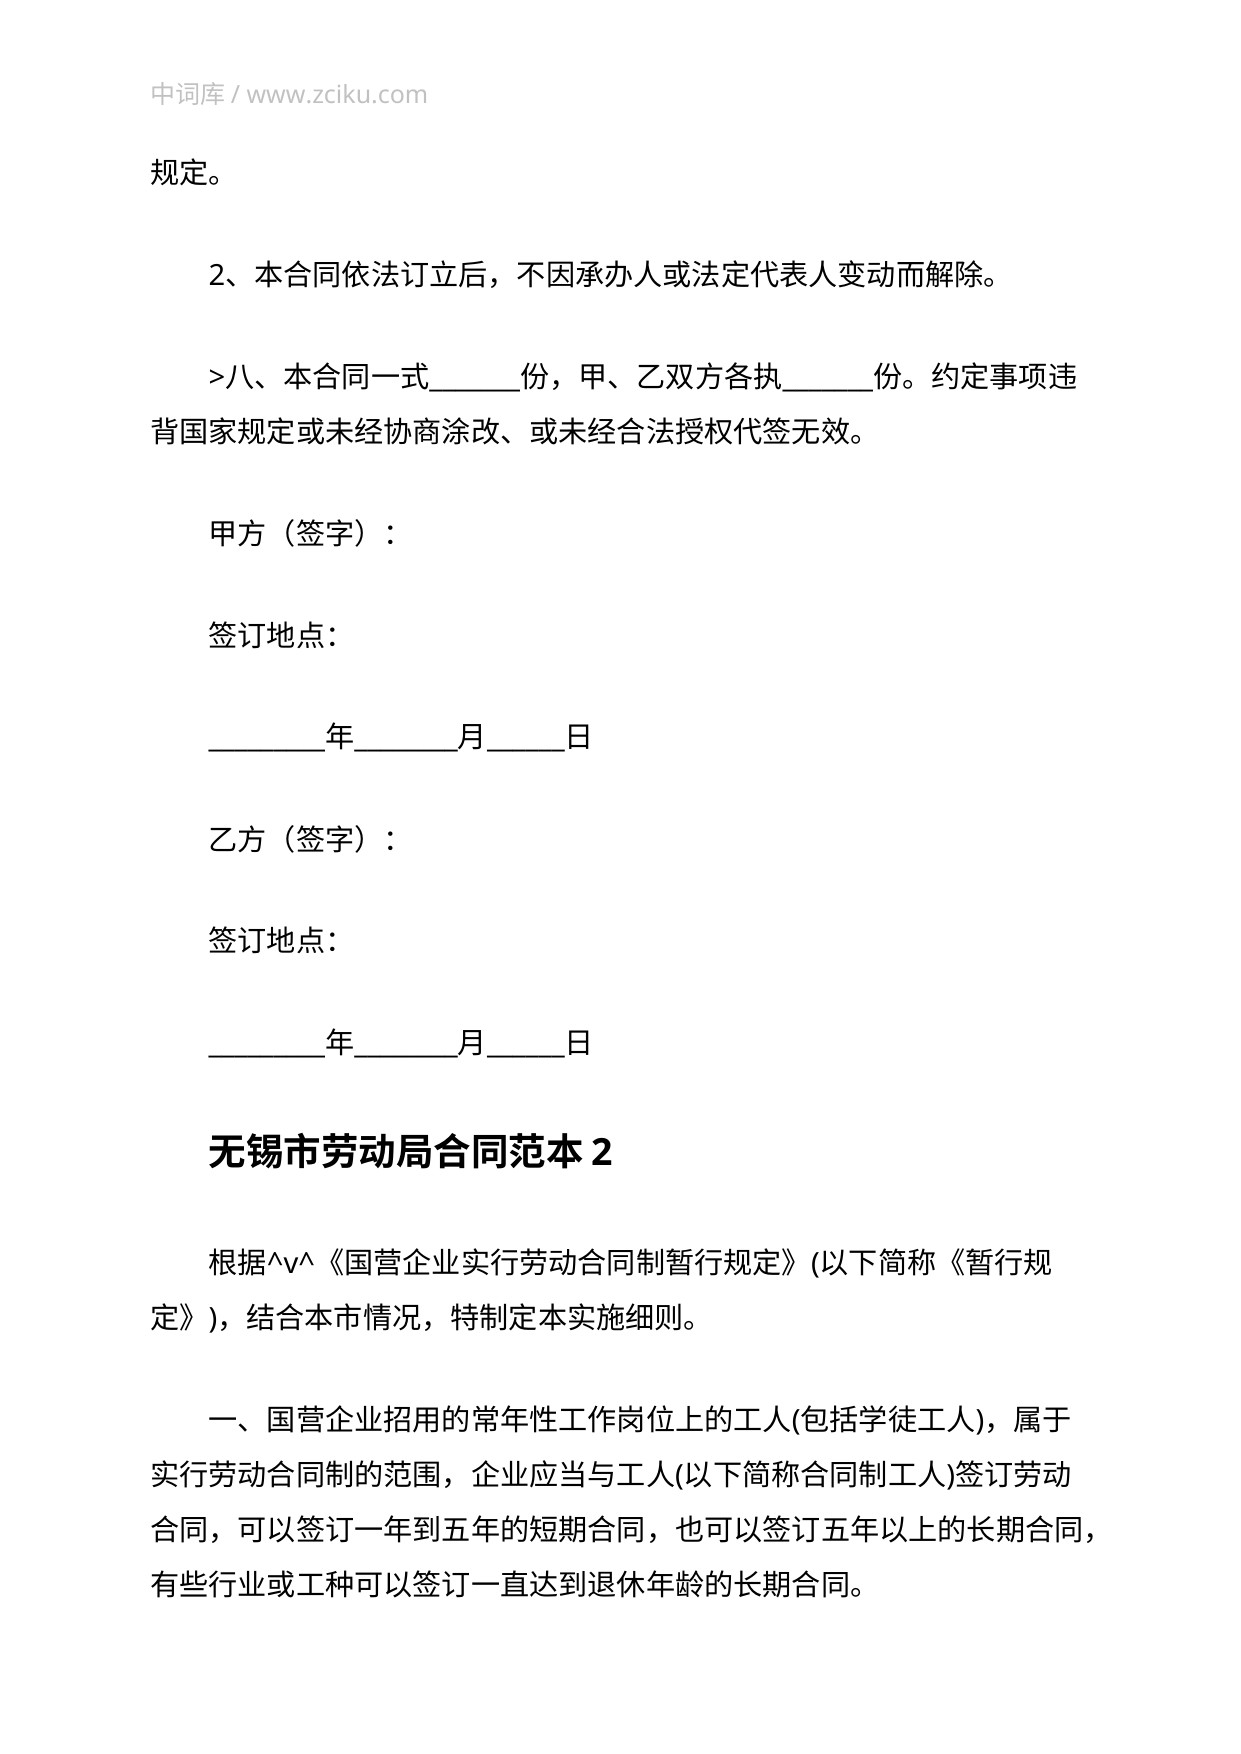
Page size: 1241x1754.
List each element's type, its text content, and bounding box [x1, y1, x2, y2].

text 根据^v^《国营企业实行劳动合同制暂行规定》(以下简称《暂行规定》)，结合本市情况，特制定本实施细则。 [150, 1239, 1090, 1337]
text >八、本合同一式_______份，甲、乙双方各执_______份。约定事项违背国家规定或未经协商涂改、或未经合法授权代签无效。 [150, 354, 1090, 451]
text 2、本合同依法订立后，不因承办人或法定代表人变动而解除。 [150, 252, 1090, 294]
text 签订地点： [150, 918, 1090, 960]
text _________年________月______日 [150, 714, 1090, 756]
text 乙方（签字）： [150, 816, 1090, 858]
text _________年________月______日 [150, 1019, 1090, 1062]
text 签订地点： [150, 612, 1090, 654]
text 无锡市劳动局合同范本2 [150, 1122, 1090, 1176]
text 一、国营企业招用的常年性工作岗位上的工人(包括学徒工人)，属于实行劳动合同制的范围，企业应当与工人(以下简称合同制工人)签订劳动合同，可以签订一年到五年的短期合同，也可以签订五年以上的长期合同，有些行业或工种可以签订一直达到退休年龄的长期合同。 [150, 1396, 1090, 1603]
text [150, 150, 1090, 192]
text 甲方（签字）： [150, 511, 1090, 553]
